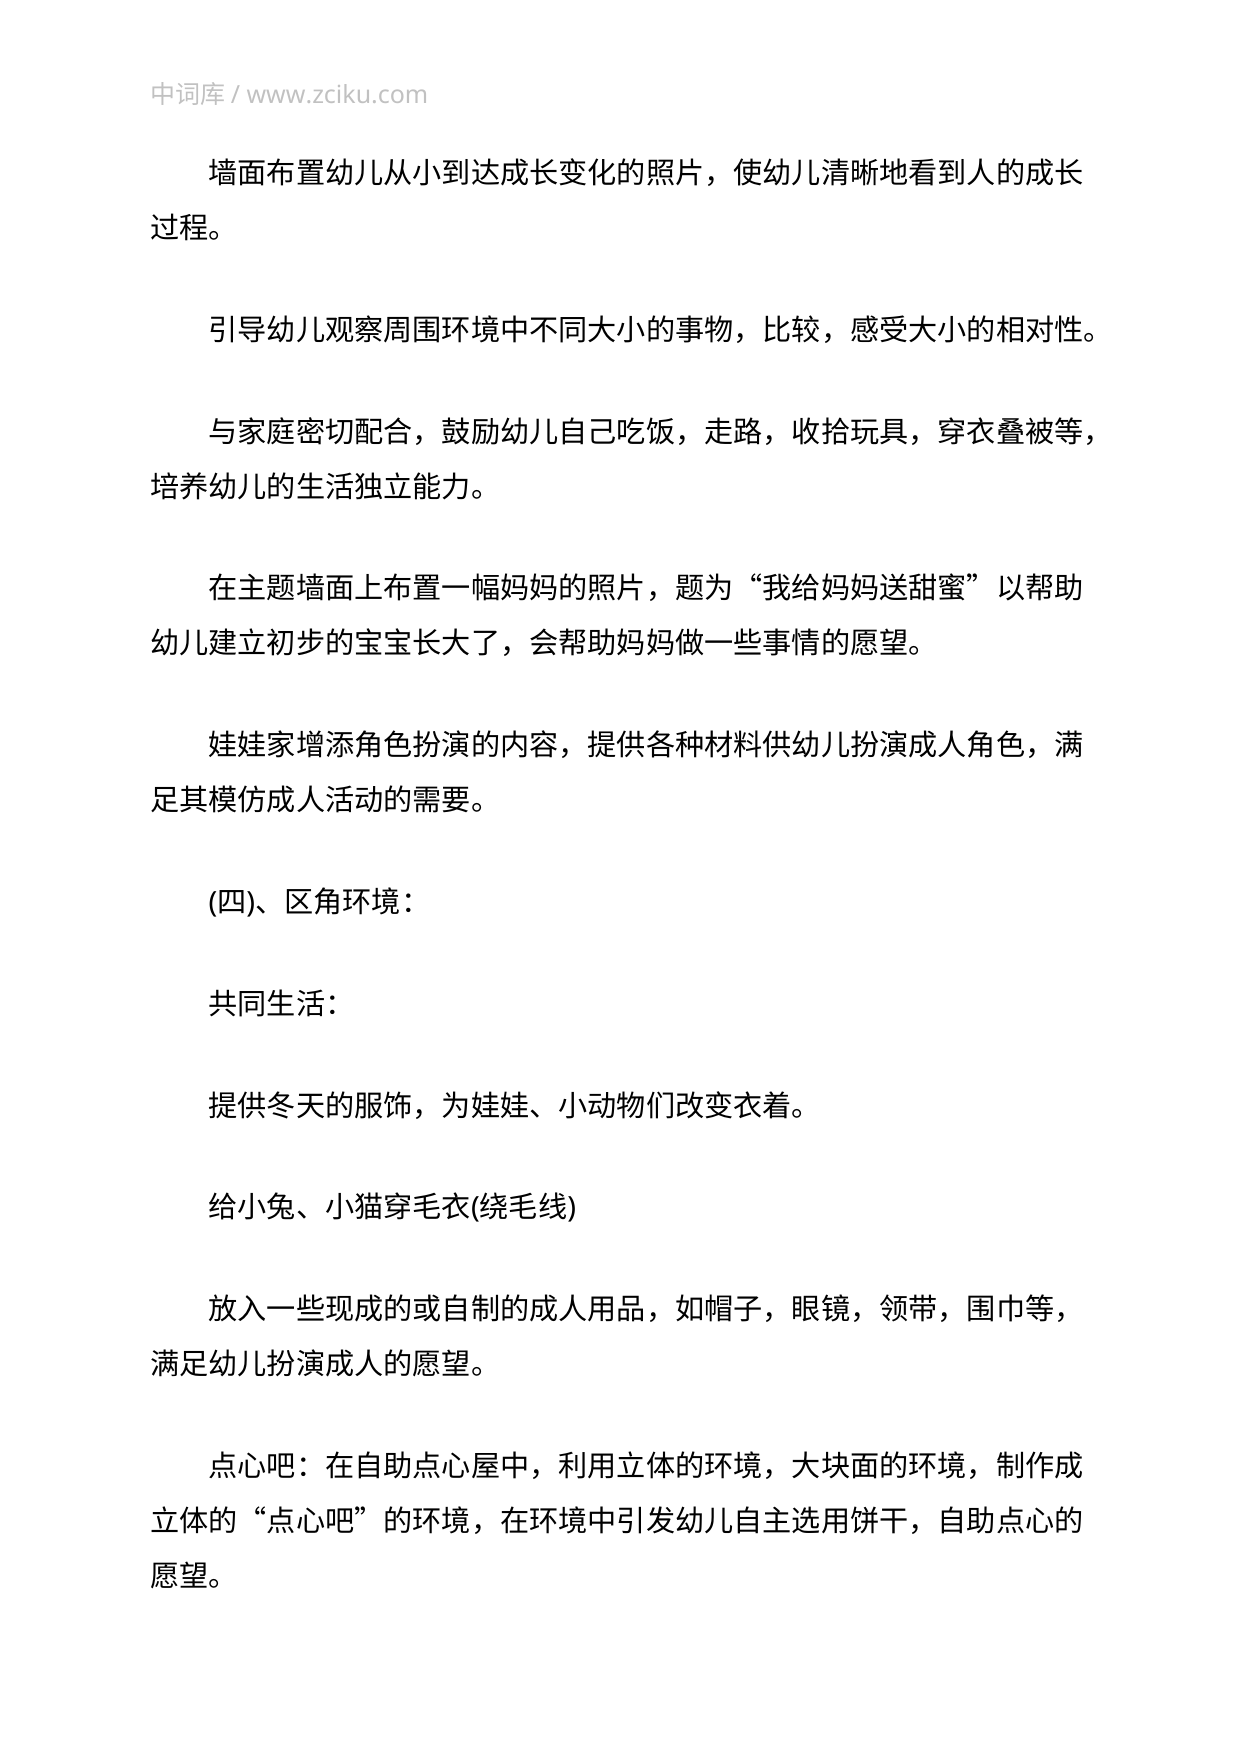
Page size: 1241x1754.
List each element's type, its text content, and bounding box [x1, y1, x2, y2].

text 与家庭密切配合，鼓励幼儿自己吃饭，走路，收拾玩具，穿衣叠被等，培养幼儿的生活独立能力。 [150, 408, 1090, 506]
text 在主题墙面上布置一幅妈妈的照片，题为“我给妈妈送甜蜜”以帮助幼儿建立初步的宝宝长大了，会帮助妈妈做一些事情的愿望。 [150, 565, 1090, 662]
text 共同生活： [150, 980, 1090, 1023]
text (四)、区角环境： [150, 878, 1090, 921]
text 放入一些现成的或自制的成人用品，如帽子，眼镜，领带，围巾等，满足幼儿扮演成人的愿望。 [150, 1286, 1090, 1383]
text 娃娃家增添角色扮演的内容，提供各种材料供幼儿扮演成人角色，满足其模仿成人活动的需要。 [150, 722, 1090, 819]
text 引导幼儿观察周围环境中不同大小的事物，比较，感受大小的相对性。 [150, 307, 1090, 349]
text 给小兔、小猫穿毛衣(绕毛线) [150, 1184, 1090, 1226]
text 提供冬天的服饰，为娃娃、小动物们改变衣着。 [150, 1082, 1090, 1124]
text 点心吧：在自助点心屋中，利用立体的环境，大块面的环境，制作成立体的“点心吧”的环境，在环境中引发幼儿自主选用饼干，自助点心的愿望。 [150, 1443, 1090, 1595]
text 墙面布置幼儿从小到达成长变化的照片，使幼儿清晰地看到人的成长过程。 [150, 150, 1090, 247]
